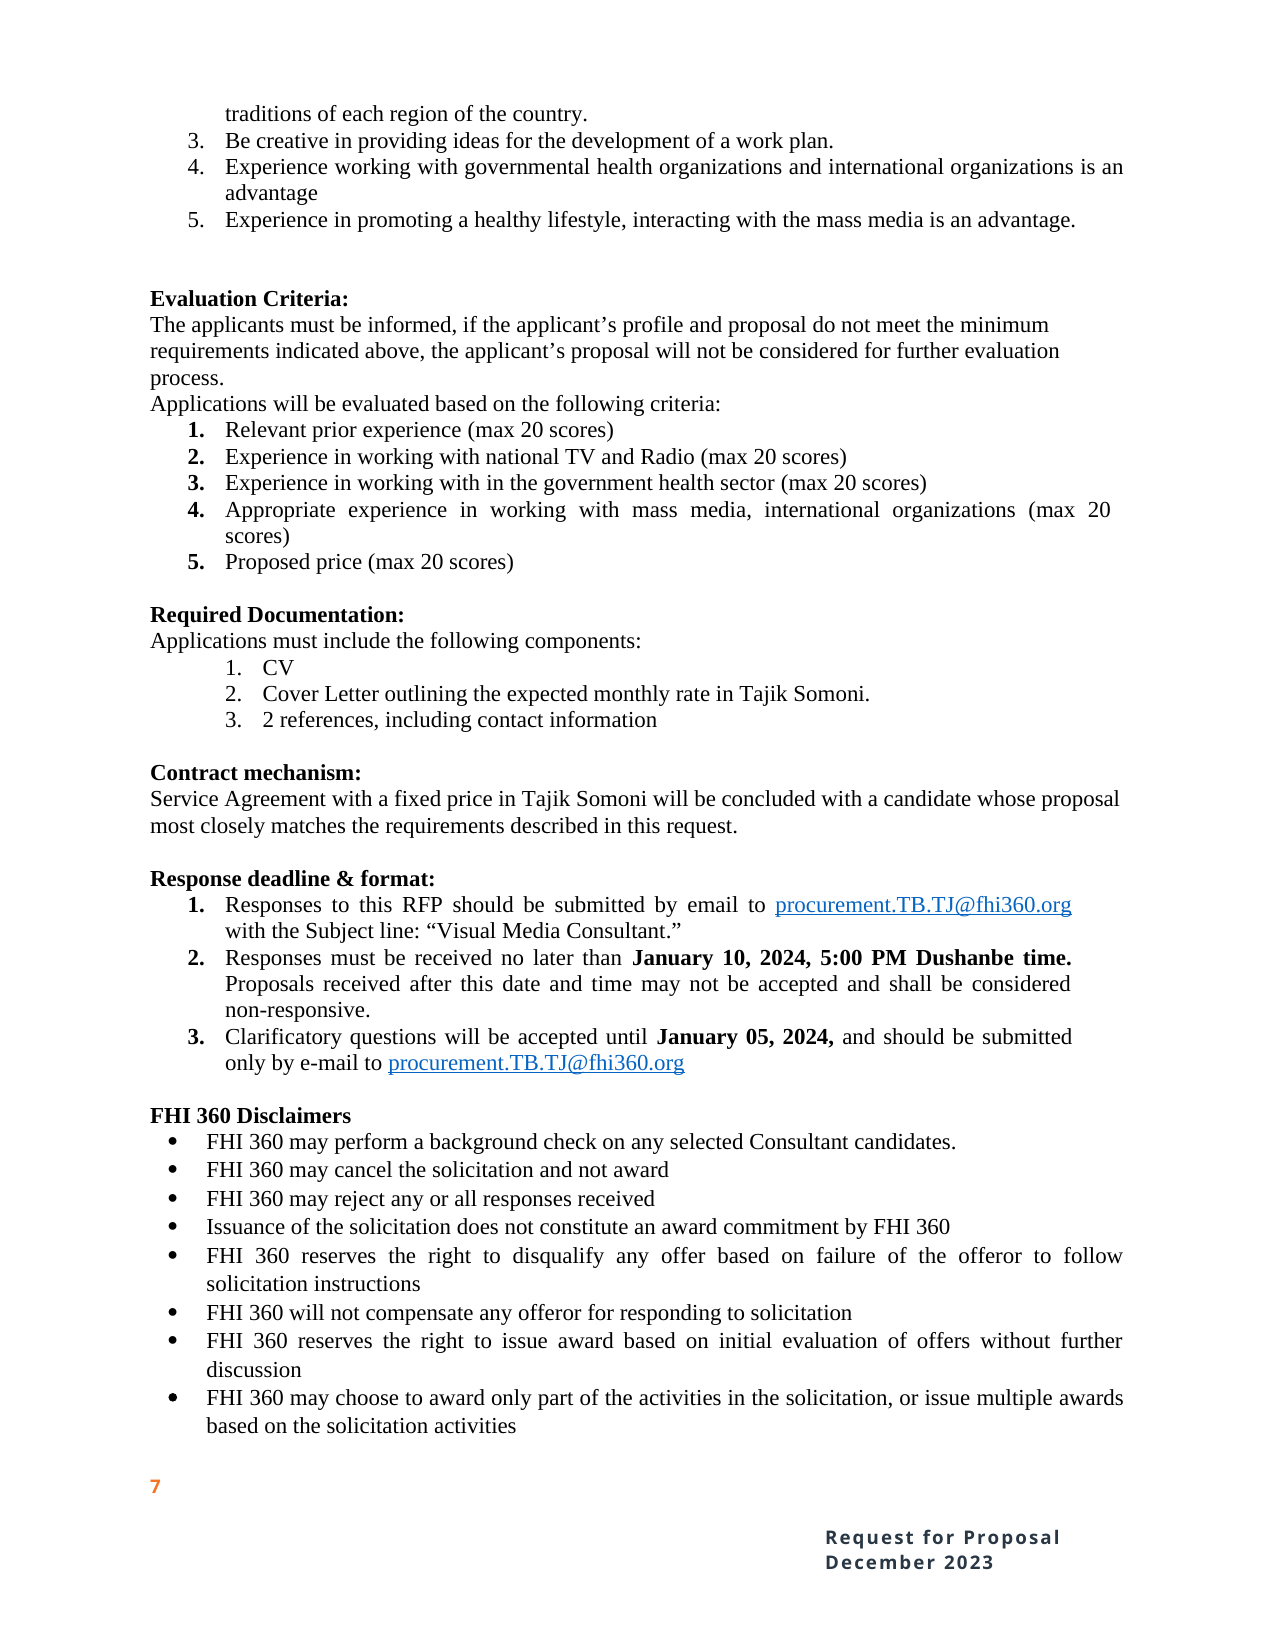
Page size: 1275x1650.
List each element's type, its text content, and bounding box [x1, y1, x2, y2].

list Responses to this RFP should be submitted by email to procurement.TB.TJ@fhi360.org with the Subject line: “Visual Media Consultant.” [187, 891, 1072, 944]
text Required Documentation: [150, 601, 1125, 627]
text Contract mechanism: [150, 759, 1125, 786]
list Relevant prior experience (max 20 scores) [187, 417, 1112, 443]
text FHI 360 Disclaimers [150, 1102, 1125, 1128]
list Experience in promoting a healthy lifestyle, interacting with the mass media is an advantage. [187, 206, 1125, 232]
list Clarificatory questions will be accepted until January 05, 2024, and should be submitted only by e-mail to procurement.TB.TJ@fhi360.org [187, 1023, 1072, 1075]
list Appropriate experience in working with mass media, international organizations (max 20 scores) [187, 496, 1112, 548]
text The applicants must be informed, if the applicant’s profile and proposal do not meet the minimum requirements indicated above, the applicant’s proposal will not be considered for further evaluation process. [150, 311, 1125, 390]
list Experience in working with national TV and Radio (max 20 scores) [187, 443, 1112, 469]
list FHI 360 may choose to award only part of the activities in the solicitation, or issue multiple awards based on the solicitation activities [169, 1384, 1125, 1439]
list FHI 360 reserves the right to disqualify any offer based on failure of the offeror to follow solicitation instructions [169, 1242, 1125, 1297]
list FHI 360 reserves the right to issue award based on initial evaluation of offers without further discussion [169, 1327, 1125, 1382]
list FHI 360 may reject any or all responses received [169, 1185, 1125, 1211]
list Issuance of the solicitation does not constitute an award commitment by FHI 360 [169, 1213, 1125, 1240]
list FHI 360 may perform a background check on any selected Consultant candidates. [169, 1128, 1125, 1154]
list Cover Letter outlining the expected monthly rate in Tajik Somoni. [225, 680, 1112, 706]
list Responses must be received no later than January 10, 2024, 5:00 PM Dushanbe time. Proposals received after this date and time may not be accepted and shall be considered non-responsive. [187, 944, 1072, 1023]
list Experience in working with in the government health sector (max 20 scores) [187, 469, 1112, 496]
text Service Agreement with a fixed price in Tajik Somoni will be concluded with a candidate whose proposal most closely matches the requirements described in this request. [150, 786, 1125, 838]
list Proposed price (max 20 scores) [187, 548, 1112, 575]
text Applications must include the following components: [150, 627, 1125, 654]
list FHI 360 may cancel the solicitation and not award [169, 1157, 1125, 1183]
list 2 references, including contact information [225, 706, 1112, 733]
list Experience working with governmental health organizations and international organizations is an advantage [187, 153, 1125, 206]
list CV [225, 654, 1112, 680]
text Evaluation Criteria: [150, 285, 1125, 311]
text Response deadline & format: [150, 864, 1125, 891]
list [187, 100, 1125, 127]
text Applications will be evaluated based on the following criteria: [150, 390, 1112, 417]
list Be creative in providing ideas for the development of a work plan. [187, 127, 1125, 153]
list FHI 360 will not compensate any offeror for responding to solicitation [169, 1299, 1125, 1325]
